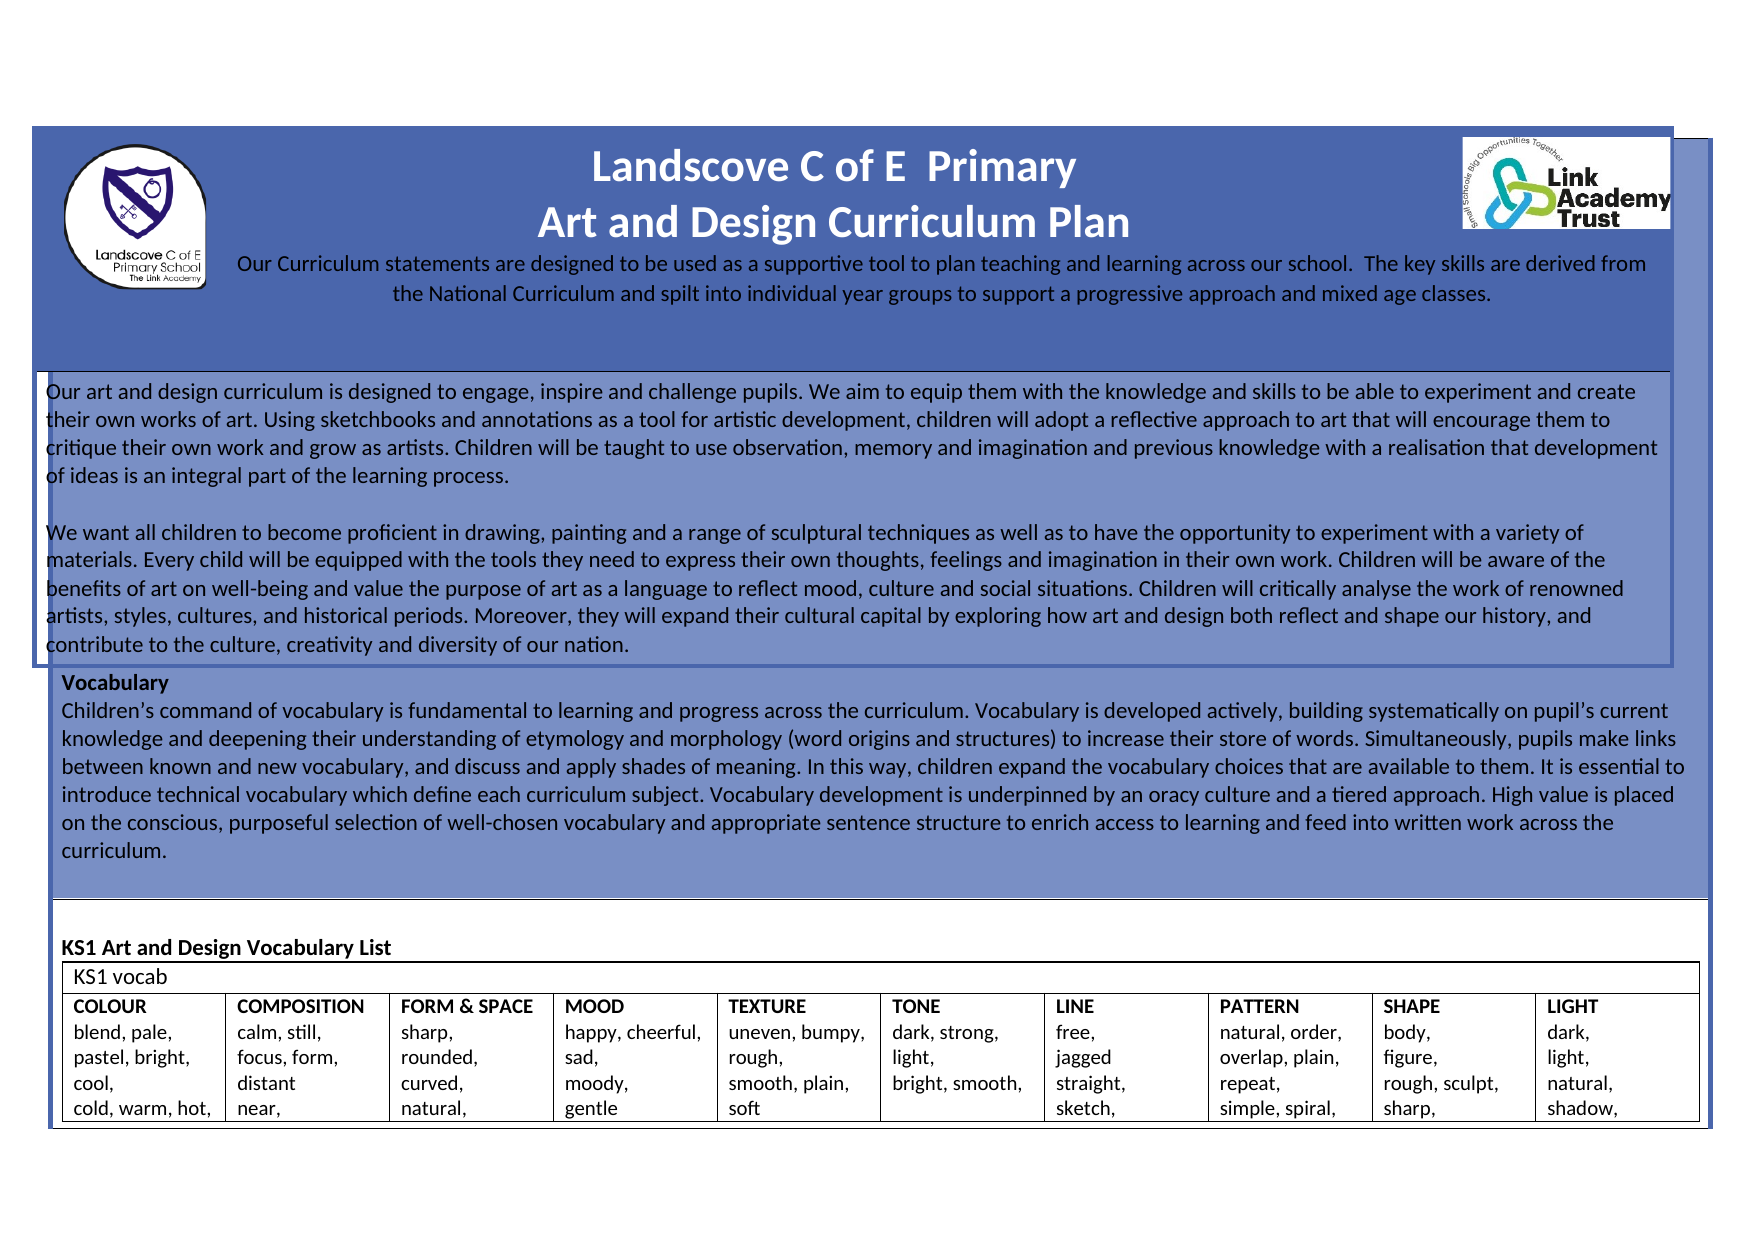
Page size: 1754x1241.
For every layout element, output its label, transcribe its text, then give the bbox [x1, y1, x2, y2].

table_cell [53, 900, 1708, 1128]
table_header Vocabulary Children’s command of vocabulary is fundamental to learning and progress across the curriculum. Vocabulary is developed actively, building systematically on pupil’s current knowledge and deepening their understanding of etymology and morphology (word origins and structures) to increase their store of words. Simultaneously, pupils make links between known and new vocabulary, and discuss and apply shades of meaning. In this way, children expand the vocabulary choices that are available to them. It is essential to introduce technical vocabulary which define each curriculum subject. Vocabulary development is underpinned by an oracy culture and a tiered approach. High value is placed on the conscious, purposeful selection of well-chosen vocabulary and appropriate sentence structure to enrich access to learning and feed into written work across the curriculum. [53, 139, 1708, 898]
picture [1461, 137, 1670, 228]
table_cell Our art and design curriculum is designed to engage, inspire and challenge pupils. We aim to equip them with the knowledge and skills to be able to experiment and create their own works of art. Using sketchbooks and annotations as a tool for artistic development, children will adopt a reflective approach to art that will encourage them to critique their own work and grow as artists. Children will be taught to use observation, memory and imagination and previous knowledge with a realisation that development of ideas is an integral part of the learning process. We want all children to become proficient in drawing, painting and a range of sculptural techniques as well as to have the opportunity to experiment with a variety of materials. Every child will be equipped with the tools they need to express their own thoughts, feelings and imagination in their own work. Children will be aware of the benefits of art on well-being and value the purpose of art as a language to reflect mood, culture and social situations. Children will critically analyse the work of renowned artists, styles, cultures, and historical periods. Moreover, they will expand their cultural capital by exploring how art and design both reflect and shape our history, and contribute to the culture, creativity and diversity of our nation. [37, 372, 1670, 664]
table_header Landscove C of E Primary Art and Design Curriculum Plan Our Curriculum statements are designed to be used as a supportive tool to plan teaching and learning across our school. The key skills are derived from the National Curriculum and spilt into individual year groups to support a progressive approach and mixed age classes. [37, 131, 1670, 371]
picture [62, 144, 206, 288]
